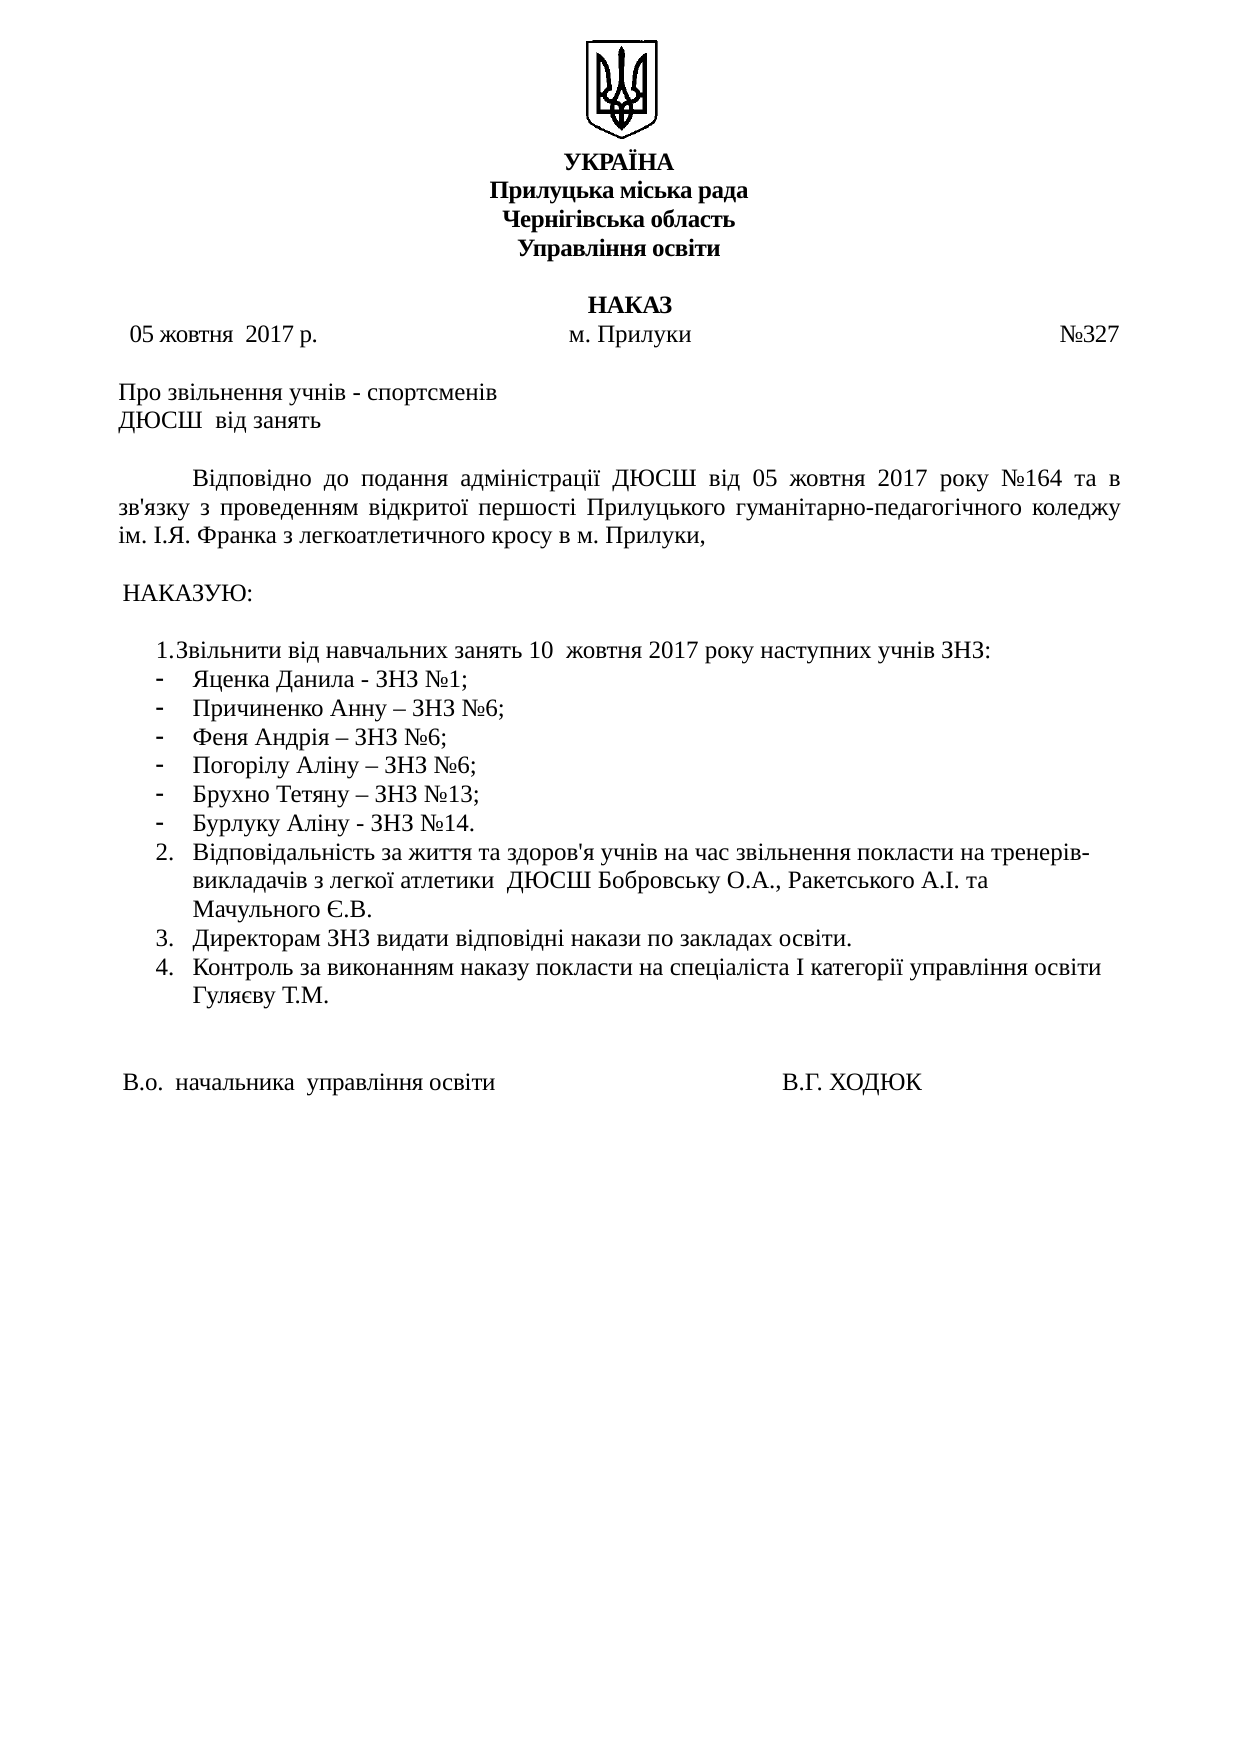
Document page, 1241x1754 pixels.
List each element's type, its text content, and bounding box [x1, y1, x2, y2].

list Причиненко Анну – ЗНЗ №6; [155, 693, 1122, 722]
list Директорам ЗНЗ видати відповідні накази по закладах освіти. [155, 923, 1122, 952]
text Чернігівська область [118, 204, 1120, 233]
text В.о. начальника управління освіти В.Г. ХОДЮК [122, 1067, 1122, 1096]
table_header №327 [803, 291, 1133, 348]
text Прилуцька міська рада [118, 176, 1120, 204]
list Контроль за виконанням наказу покласти на спеціаліста І категорії управління освіти Гуляєву Т.М. [155, 952, 1122, 1009]
list Погорілу Аліну – ЗНЗ №6; [155, 751, 1122, 779]
list Відповідальність за життя та здоров'я учнів на час звільнення покласти на тренерів-викладачів з легкої атлетики ДЮСШ Бобровську О.А., Ракетського А.І. та Мачульного Є.В. [155, 837, 1122, 923]
text УКРАЇНА [118, 147, 1120, 176]
table_header 05 жовтня 2017 р. [118, 291, 460, 348]
text Про звільнення учнів - спортсменів [118, 377, 1122, 406]
list Яценка Данила - ЗНЗ №1; [155, 664, 1122, 693]
table_header НАКАЗ м. Прилуки [460, 291, 802, 348]
list Звільнити від навчальних занять 10 жовтня 2017 року наступних учнів ЗНЗ: [156, 636, 1122, 664]
list Бурлуку Аліну - ЗНЗ №14. [155, 808, 1122, 837]
text ДЮСШ від занять [118, 406, 549, 434]
list Брухно Тетяну – ЗНЗ №13; [155, 779, 1122, 808]
list Феня Андрія – ЗНЗ №6; [155, 722, 1122, 751]
text Управління освіти [118, 233, 1120, 262]
text Відповідно до подання адміністрації ДЮСШ від 05 жовтня 2017 року №164 та в зв'язку з проведенням відкритої першості Прилуцького гуманітарно-педагогічного коледжу ім. І.Я. Франка з легкоатлетичного кросу в м. Прилуки, [118, 463, 1122, 549]
picture [585, 39, 658, 139]
text НАКАЗУЮ: [122, 578, 1122, 607]
